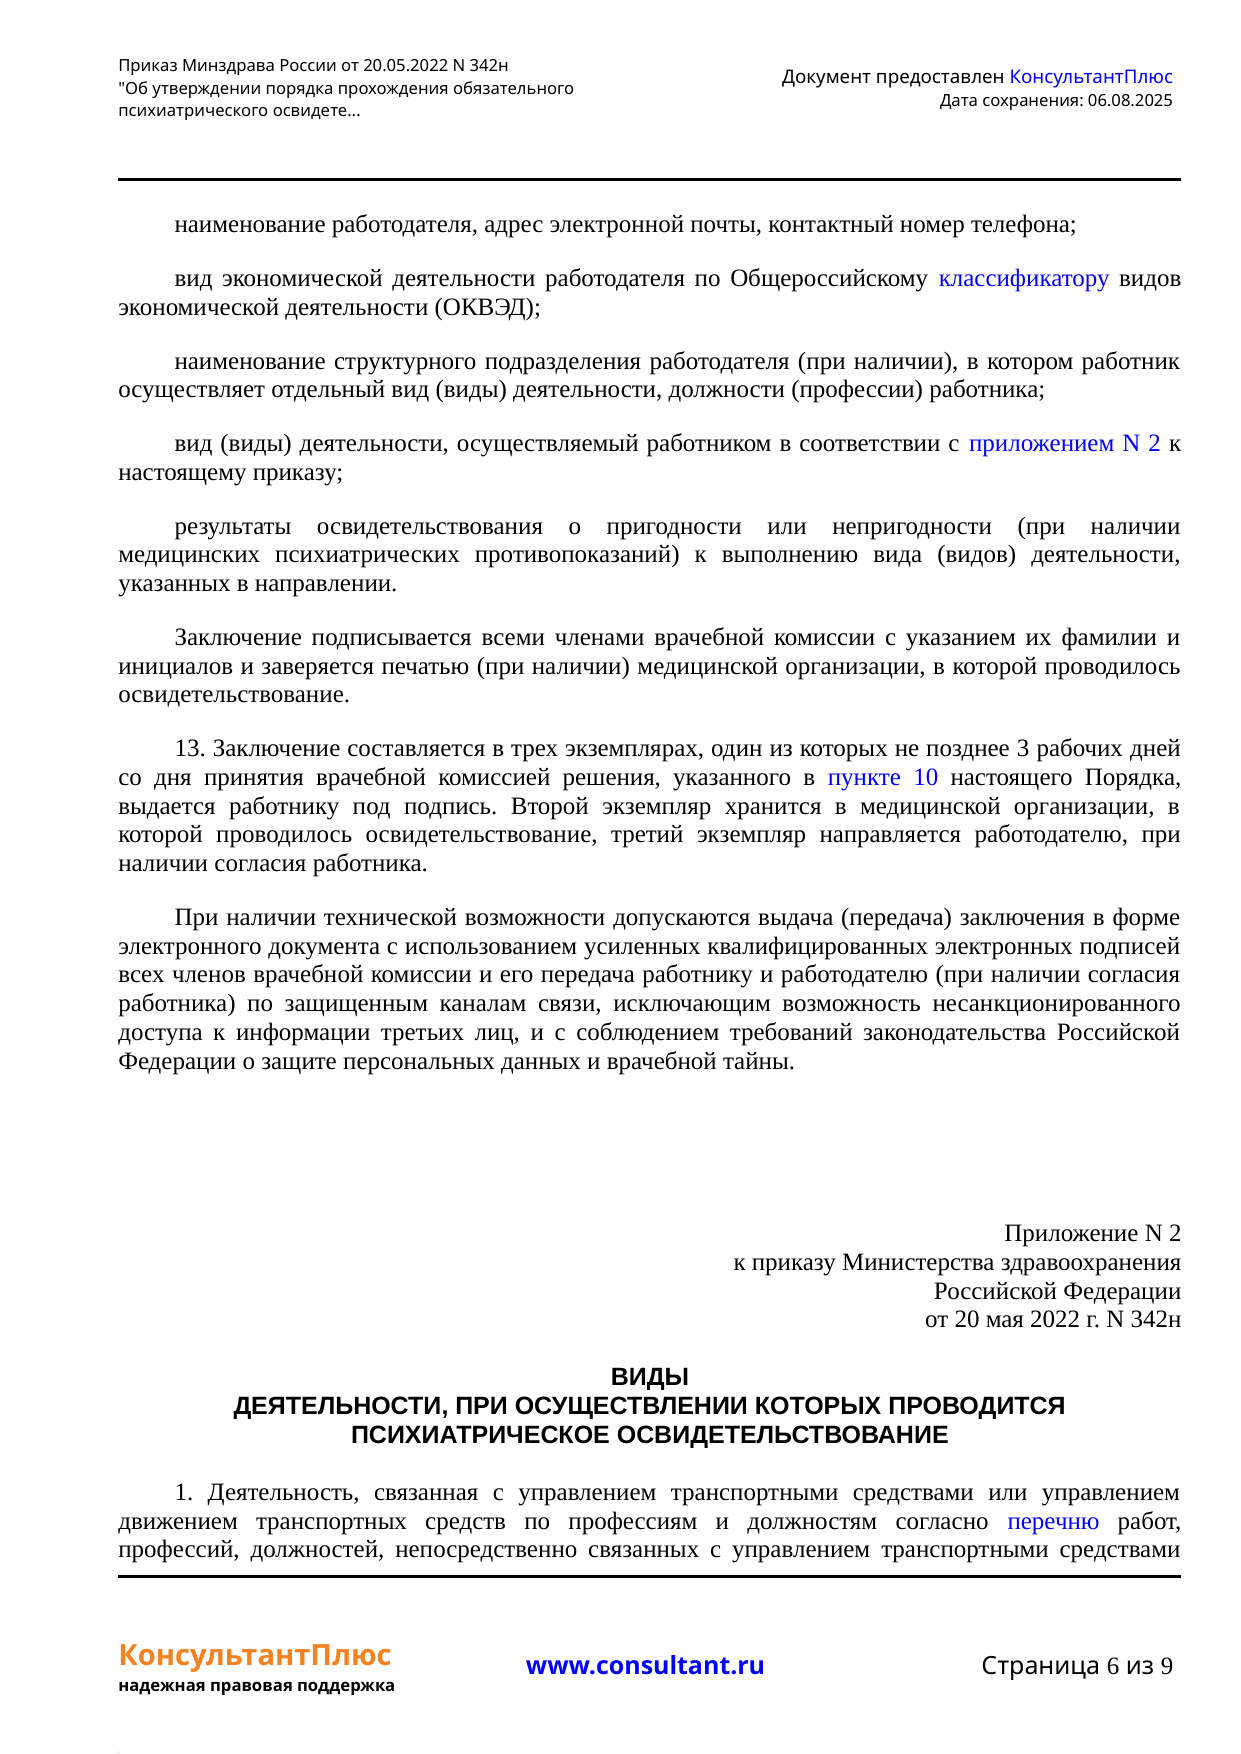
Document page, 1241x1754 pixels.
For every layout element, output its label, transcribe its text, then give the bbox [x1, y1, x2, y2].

title ДЕЯТЕЛЬНОСТИ, ПРИ ОСУЩЕСТВЛЕНИИ КОТОРЫХ ПРОВОДИТСЯ [118, 1391, 1181, 1419]
text от 20 мая 2022 г. N 342н [118, 1304, 1181, 1333]
title ВИДЫ [118, 1362, 1181, 1391]
title ПСИХИАТРИЧЕСКОЕ ОСВИДЕТЕЛЬСТВОВАНИЕ [118, 1419, 1181, 1448]
text Российской Федерации [118, 1276, 1181, 1304]
text наименование работодателя, адрес электронной почты, контактный номер телефона; [118, 209, 1181, 238]
text к приказу Министерства здравоохранения [118, 1247, 1181, 1276]
text 13. Заключение составляется в трех экземплярах, один из которых не позднее 3 рабочих дней со дня принятия врачебной комиссией решения, указанного в пункте 10 настоящего Порядка, выдается работнику под подпись. Второй экземпляр хранится в медицинской организации, в которой проводилось освидетельствование, третий экземпляр направляется работодателю, при наличии согласия работника. [118, 733, 1181, 877]
text наименование структурного подразделения работодателя (при наличии), в котором работник осуществляет отдельный вид (виды) деятельности, должности (профессии) работника; [118, 346, 1181, 403]
text Заключение подписывается всеми членами врачебной комиссии с указанием их фамилии и инициалов и заверяется печатью (при наличии) медицинской организации, в которой проводилось освидетельствование. [118, 622, 1181, 708]
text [118, 1477, 1181, 1563]
text Приложение N 2 [118, 1218, 1181, 1247]
text результаты освидетельствования о пригодности или непригодности (при наличии медицинских психиатрических противопоказаний) к выполнению вида (видов) деятельности, указанных в направлении. [118, 511, 1181, 597]
text При наличии технической возможности допускаются выдача (передача) заключения в форме электронного документа с использованием усиленных квалифицированных электронных подписей всех членов врачебной комиссии и его передача работнику и работодателю (при наличии согласия работника) по защищенным каналам связи, исключающим возможность несанкционированного доступа к информации третьих лиц, и с соблюдением требований законодательства Российской Федерации о защите персональных данных и врачебной тайны. [118, 902, 1181, 1074]
text вид экономической деятельности работодателя по Общероссийскому классификатору видов экономической деятельности (ОКВЭД); [118, 263, 1181, 321]
text вид (виды) деятельности, осуществляемый работником в соответствии с приложением N 2 к настоящему приказу; [118, 428, 1181, 486]
